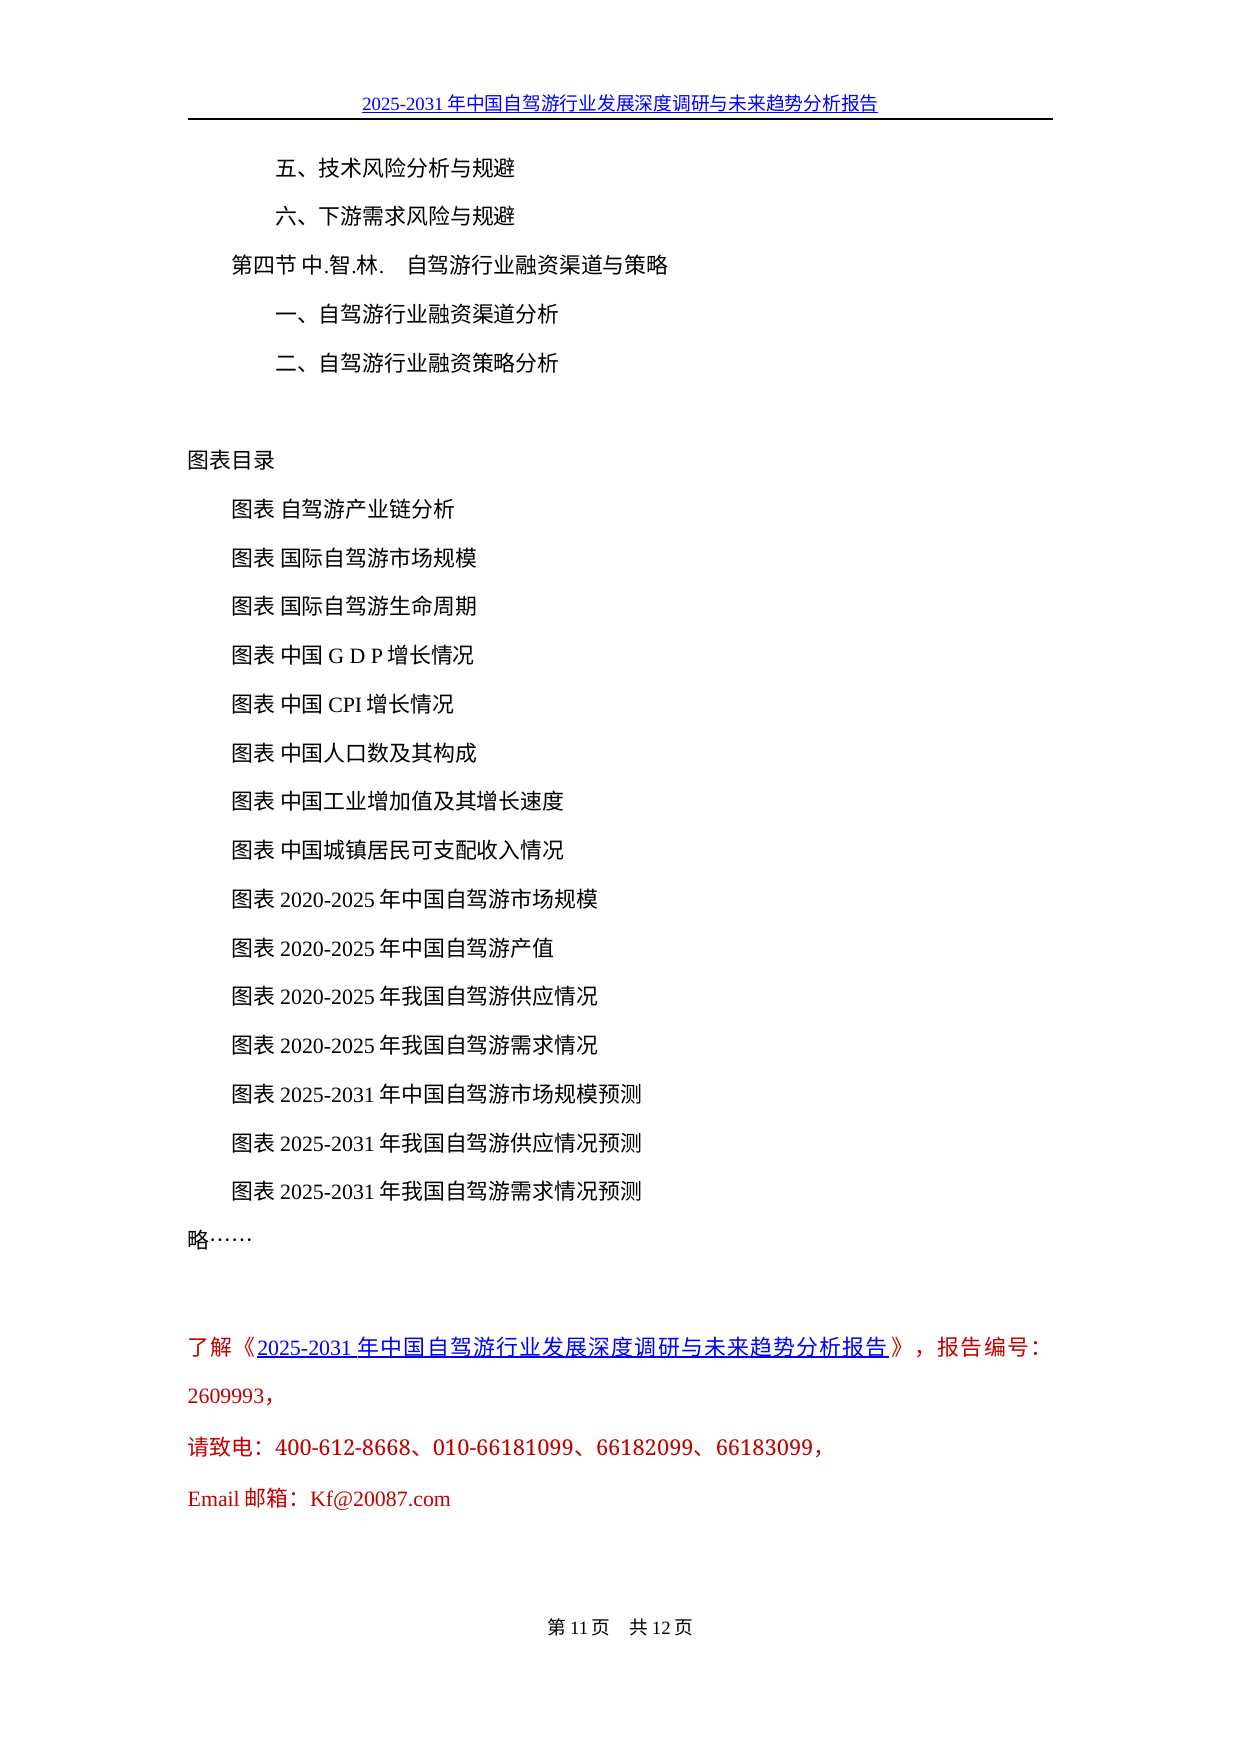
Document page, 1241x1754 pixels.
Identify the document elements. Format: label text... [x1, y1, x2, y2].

text Email邮箱：Kf@20087.com [187, 1481, 1053, 1513]
text 了解《2025-2031年中国自驾游行业发展深度调研与未来趋势分析报告》，报告编号：2609993， [187, 1329, 1053, 1410]
text 请致电：400-612-8668、010-66181099、66182099、66183099， [187, 1429, 1053, 1462]
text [187, 150, 1053, 1255]
